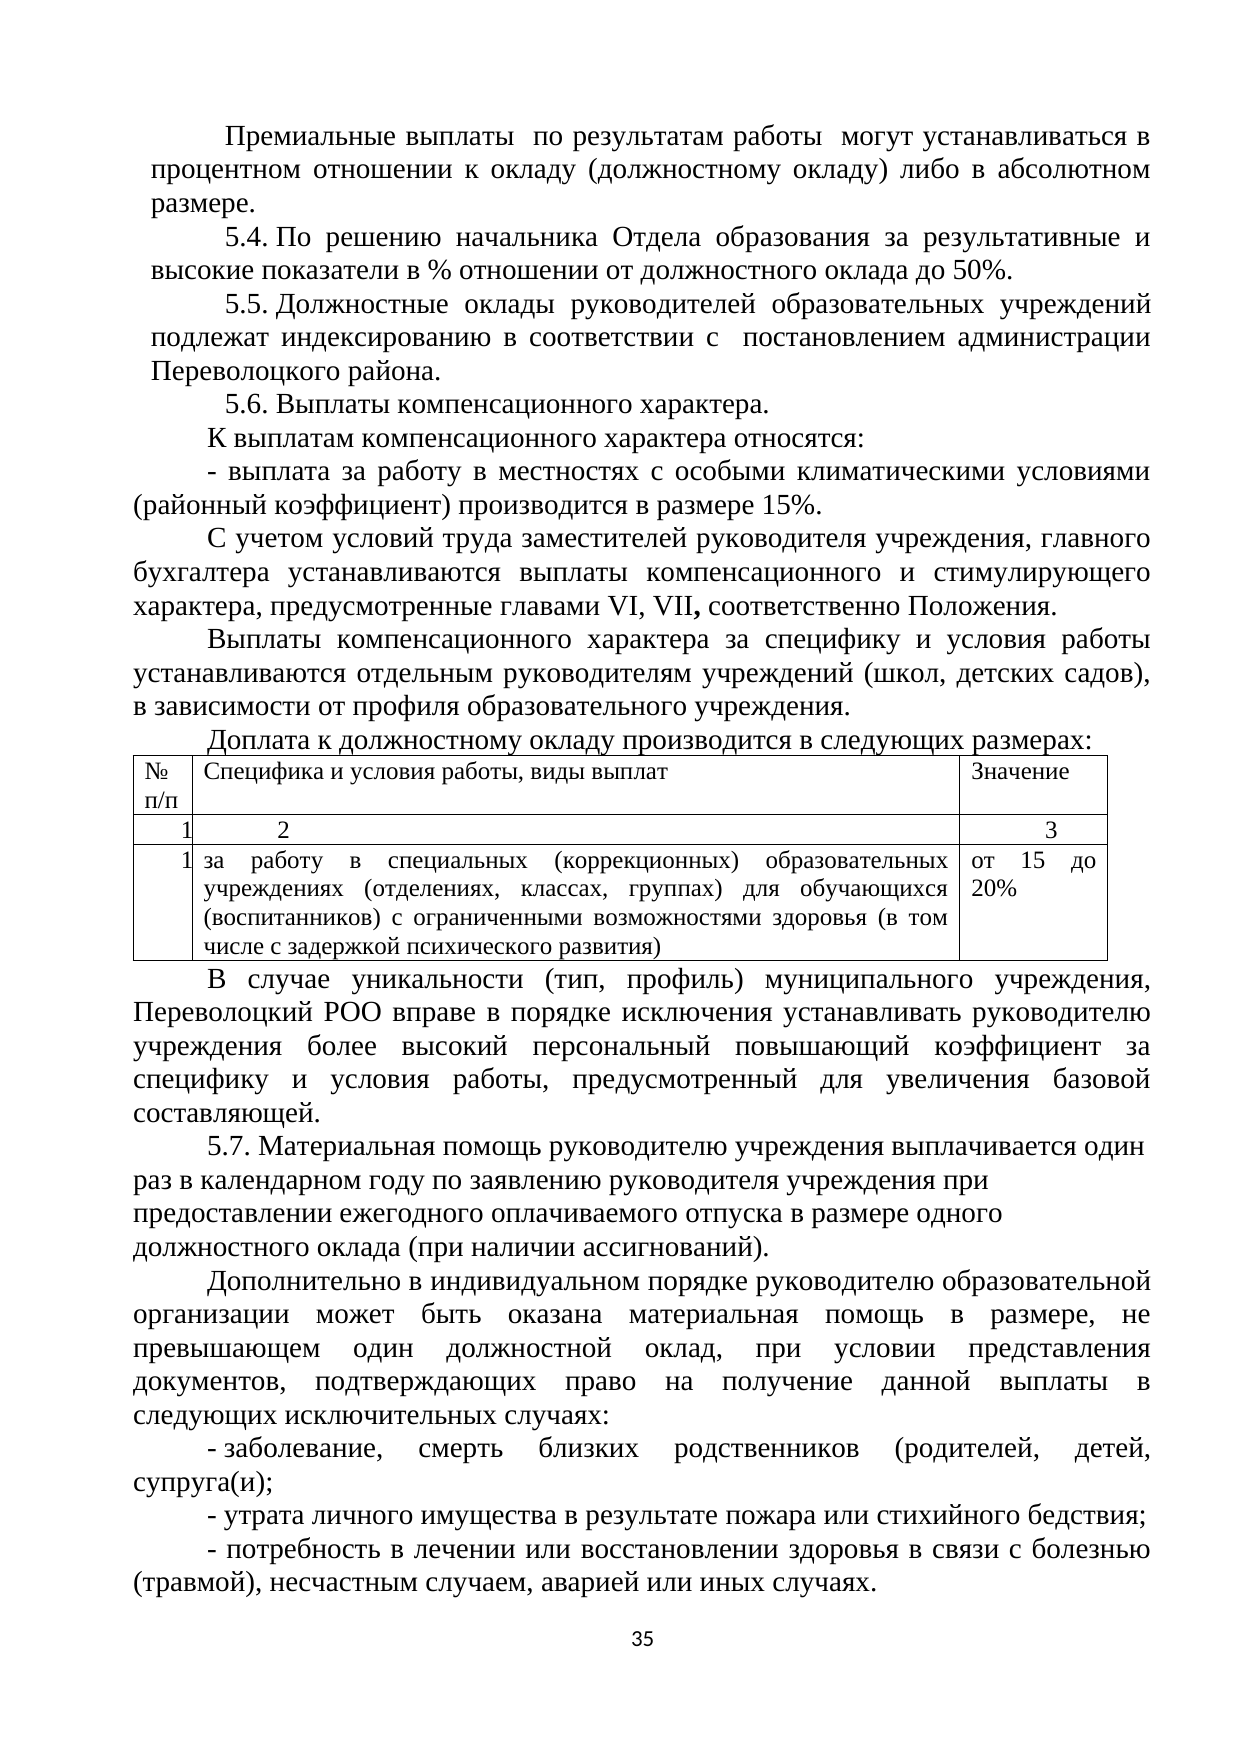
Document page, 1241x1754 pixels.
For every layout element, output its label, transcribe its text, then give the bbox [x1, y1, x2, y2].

table_cell 3 [960, 815, 1107, 844]
text 5.6. Выплаты компенсационного характера. [151, 386, 1152, 420]
text Выплаты компенсационного характера за специфику и условия работы устанавливаются отдельным руководителям учреждений (школ, детских садов), в зависимости от профиля образовательного учреждения. [133, 621, 1152, 722]
table_header Значение [960, 756, 1107, 814]
text Доплата к должностному окладу производится в следующих размерах: [133, 722, 1152, 755]
text Дополнительно в индивидуальном порядке руководителю образовательной организации может быть оказана материальная помощь в размере, не превышающем один должностной оклад, при условии представления документов, подтверждающих право на получение данной выплаты в следующих исключительных случаях: [133, 1263, 1152, 1430]
table_cell 2 [193, 815, 959, 844]
text 5.5. Должностные оклады руководителей образовательных учреждений подлежат индексированию в соответствии с постановлением администрации Переволоцкого района. [151, 286, 1152, 386]
table_cell за работу в специальных (коррекционных) образовательных учреждениях (отделениях, классах, группах) для обучающихся (воспитанников) с ограниченными возможностями здоровья (в том числе с задержкой психического развития) [193, 845, 959, 960]
text - утрата личного имущества в результате пожара или стихийного бедствия; [133, 1497, 1152, 1531]
text 5.7. Материальная помощь руководителю учреждения выплачивается один раз в календарном году по заявлению руководителя учреждения при предоставлении ежегодного оплачиваемого отпуска в размере одного должностного оклада (при наличии ассигнований). [133, 1128, 1152, 1263]
table_cell 1 [134, 845, 192, 960]
table_header Специфика и условия работы, виды выплат [193, 756, 959, 814]
text - заболевание, смерть близких родственников (родителей, детей, супруга(и); [133, 1430, 1152, 1497]
text В случае уникальности (тип, профиль) муниципального учреждения, Переволоцкий РОО вправе в порядке исключения устанавливать руководителю учреждения более высокий персональный повышающий коэффициент за специфику и условия работы, предусмотренный для увеличения базовой составляющей. [133, 961, 1152, 1128]
text С учетом условий труда заместителей руководителя учреждения, главного бухгалтера устанавливаются выплаты компенсационного и стимулирующего характера, предусмотренные главами VI, VII, соответственно Положения. [133, 521, 1152, 621]
text - выплата за работу в местностях с особыми климатическими условиями (районный коэффициент) производится в размере 15%. [133, 453, 1152, 521]
table_cell от 15 до 20% [960, 845, 1107, 960]
text - потребность в лечении или восстановлении здоровья в связи с болезнью (травмой), несчастным случаем, аварией или иных случаях. [133, 1531, 1152, 1598]
table_cell 1 [134, 815, 192, 844]
text К выплатам компенсационного характера относятся: [133, 420, 1152, 453]
text Премиальные выплаты по результатам работы могут устанавливаться в процентном отношении к окладу (должностному окладу) либо в абсолютном размере. [151, 118, 1152, 219]
text 5.4. По решению начальника Отдела образования за результативные и высокие показатели в % отношении от должностного оклада до 50%. [151, 219, 1152, 286]
table_header № п/п [134, 756, 192, 814]
